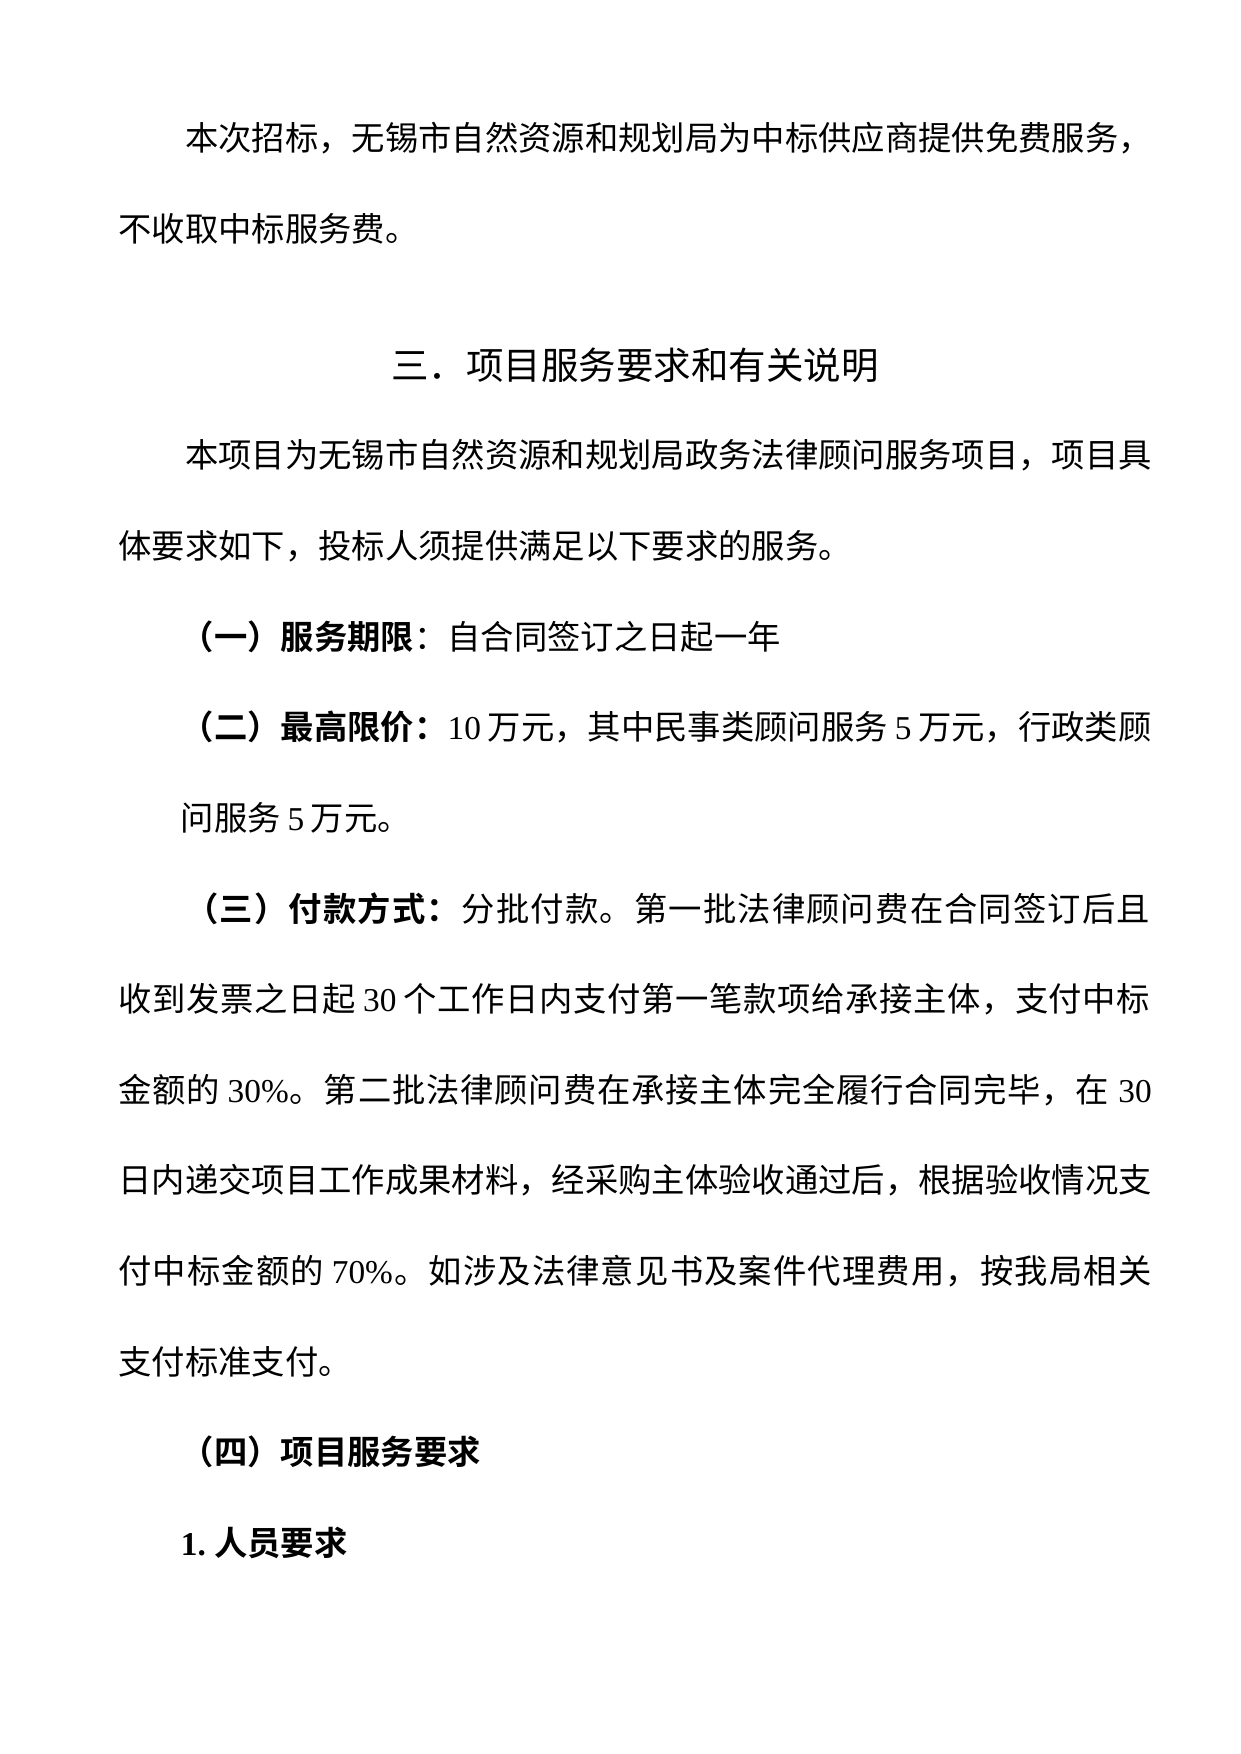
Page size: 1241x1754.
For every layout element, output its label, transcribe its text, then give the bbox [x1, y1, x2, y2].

text （三）付款方式：分批付款。第一批法律顾问费在合同签订后且收到发票之日起30个工作日内支付第一笔款项给承接主体，支付中标金额的30%。第二批法律顾问费在承接主体完全履行合同完毕，在30日内递交项目工作成果材料，经采购主体验收通过后，根据验收情况支付中标金额的70%。如涉及法律意见书及案件代理费用，按我局相关支付标准支付。 [118, 861, 1152, 1405]
text （四）项目服务要求 [181, 1405, 1152, 1496]
text （一）服务期限：自合同签订之日起一年 [181, 589, 1152, 680]
text 本次招标，无锡市自然资源和规划局为中标供应商提供免费服务，不收取中标服务费。 [118, 91, 1152, 272]
text 本项目为无锡市自然资源和规划局政务法律顾问服务项目，项目具体要求如下，投标人须提供满足以下要求的服务。 [118, 408, 1152, 589]
subtitle 三．项目服务要求和有关说明 [118, 317, 1152, 408]
text 1. 人员要求 [181, 1496, 1152, 1586]
text （二）最高限价：10万元，其中民事类顾问服务5万元，行政类顾问服务5万元。 [181, 680, 1152, 861]
